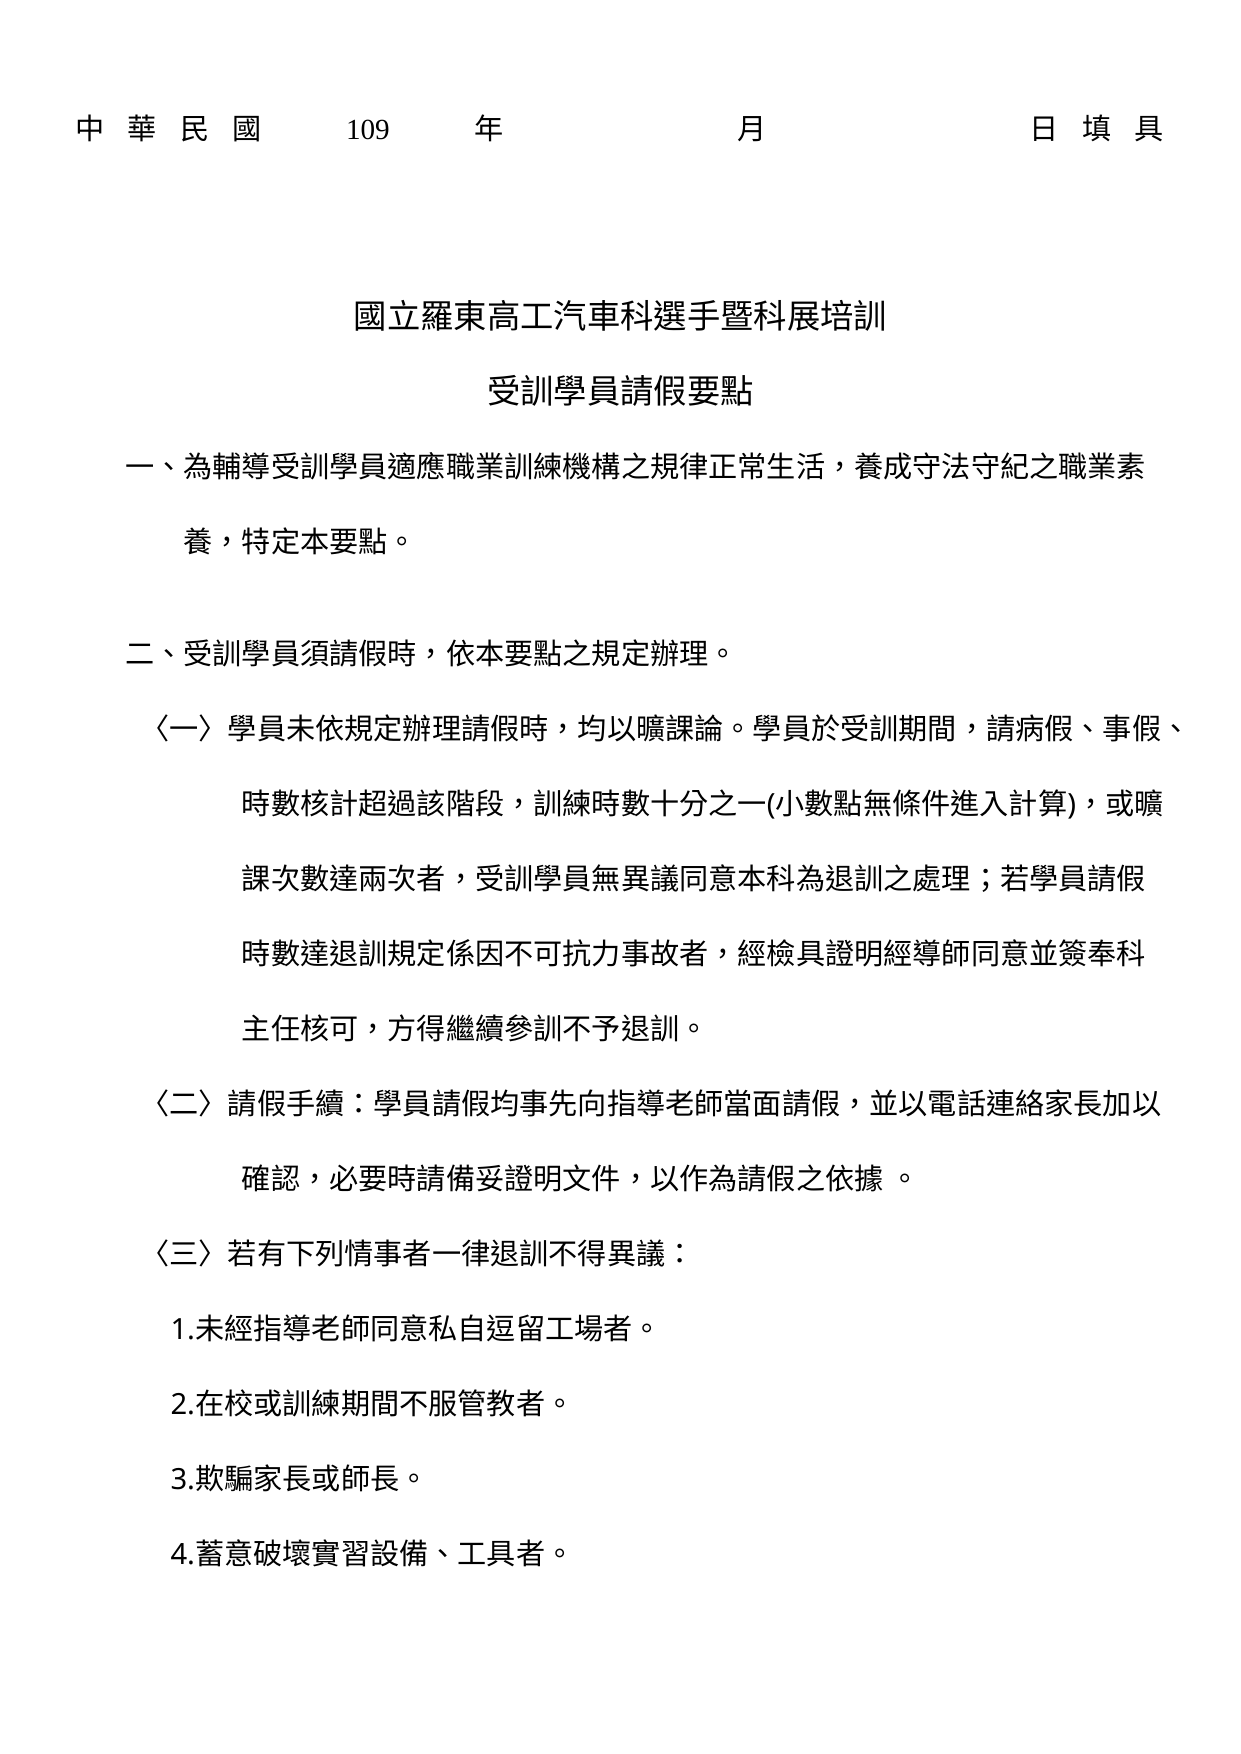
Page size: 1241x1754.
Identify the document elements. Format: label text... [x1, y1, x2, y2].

list 1.未經指導老師同意私自逗留工場者。 [125, 1289, 1165, 1364]
list 二、受訓學員須請假時，依本要點之規定辦理。 [125, 614, 1165, 689]
list 〈二〉請假手續：學員請假均事先向指導老師當面請假，並以電話連絡家長加以確認，必要時請備妥證明文件，以作為請假之依據 。 [125, 1064, 1165, 1214]
text 中華民國 109 年 月 日填具 [75, 89, 1165, 164]
list 一、為輔導受訓學員適應職業訓練機構之規律正常生活，養成守法守紀之職業素養，特定本要點。 [125, 427, 1165, 577]
list 〈三〉若有下列情事者一律退訓不得異議： [125, 1214, 1165, 1289]
text 受訓學員請假要點 [75, 352, 1165, 427]
text 國立羅東高工汽車科選手暨科展培訓 [75, 277, 1165, 352]
list 2.在校或訓練期間不服管教者。 [125, 1364, 1165, 1439]
list 4.蓄意破壞實習設備、工具者。 [125, 1514, 1165, 1589]
list 3.欺騙家長或師長。 [125, 1439, 1165, 1514]
list 〈一〉學員未依規定辦理請假時，均以曠課論。學員於受訓期間，請病假、事假、時數核計超過該階段，訓練時數十分之一(小數點無條件進入計算)，或曠課次數達兩次者，受訓學員無異議同意本科為退訓之處理；若學員請假時數達退訓規定係因不可抗力事故者，經檢具證明經導師同意並簽奉科主任核可，方得繼續參訓不予退訓。 [125, 689, 1165, 1064]
